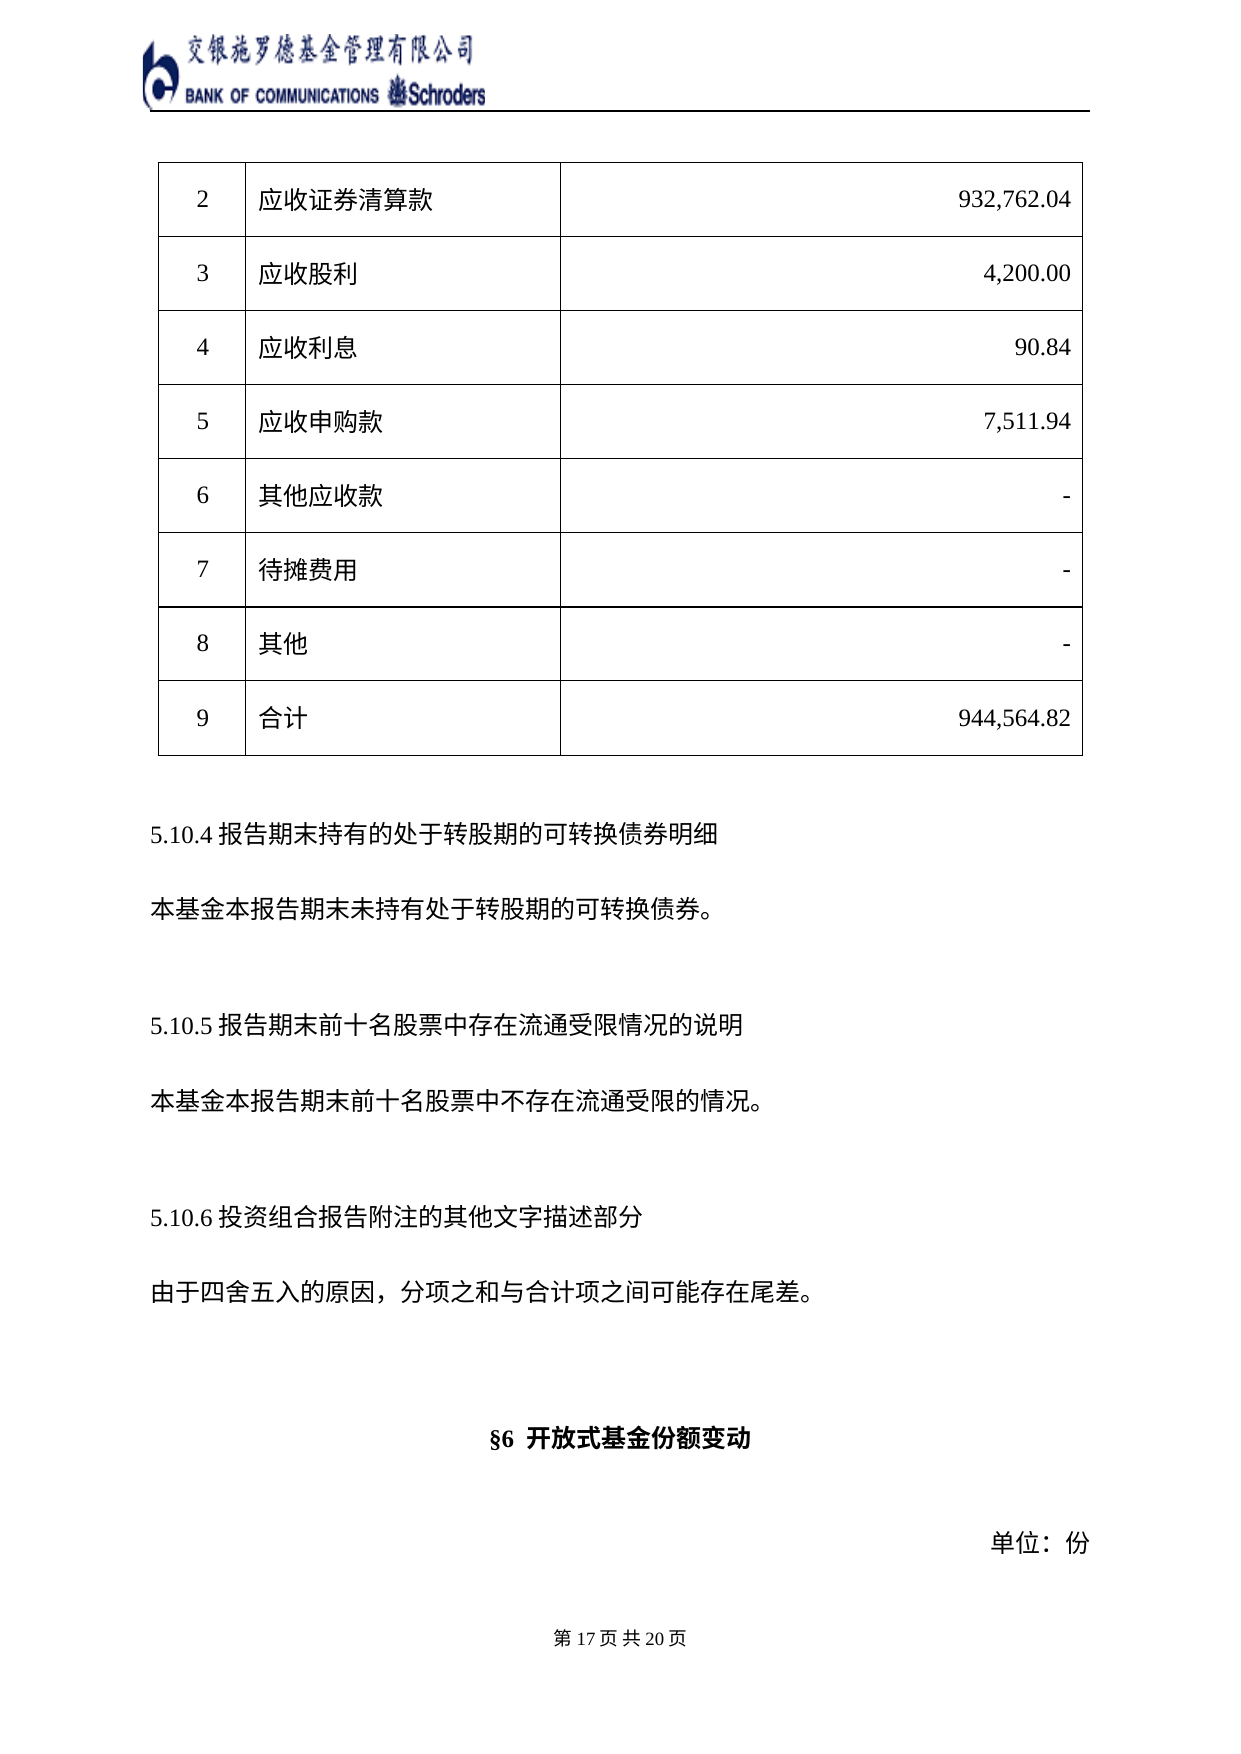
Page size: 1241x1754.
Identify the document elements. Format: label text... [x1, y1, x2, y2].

table_cell 应收证券清算款 [246, 163, 560, 236]
table_cell 7 [159, 533, 245, 606]
table_cell 3 [159, 237, 245, 310]
text 报告期末前十名股票中存在流通受限情况的说明 [150, 991, 1090, 1056]
table_cell 5 [159, 385, 245, 458]
table_cell 待摊费用 [246, 533, 560, 606]
text 5.10.4 报告期末持有的处于转股期的可转换债券明细 [150, 800, 1090, 865]
table_cell 8 [159, 608, 245, 680]
table_cell - [561, 608, 1082, 680]
table_cell 932,762.04 [561, 163, 1082, 236]
table_cell 应收利息 [246, 311, 560, 384]
table_cell 944,564.82 [561, 681, 1082, 754]
table_cell - [561, 459, 1082, 532]
table_cell 2 [159, 163, 245, 236]
table_cell 7,511.94 [561, 385, 1082, 458]
picture [142, 34, 485, 110]
subtitle §6 开放式基金份额变动 [150, 1404, 1090, 1469]
table_cell 6 [159, 459, 245, 532]
table_cell - [561, 533, 1082, 606]
table_cell 90.84 [561, 311, 1082, 384]
text 由于四舍五入的原因，分项之和与合计项之间可能存在尾差。 [150, 1258, 1090, 1323]
text 本基金本报告期末前十名股票中不存在流通受限的情况。 [150, 1067, 1090, 1132]
table_cell 4,200.00 [561, 237, 1082, 310]
table_cell 其他 [246, 608, 560, 680]
table_cell 其他应收款 [246, 459, 560, 532]
table_cell 应收股利 [246, 237, 560, 310]
text 本基金本报告期末未持有处于转股期的可转换债券。 [150, 875, 1090, 940]
table_cell 应收申购款 [246, 385, 560, 458]
table_cell 合计 [246, 681, 560, 754]
table_cell 9 [159, 681, 245, 754]
text 单位：份 [152, 1509, 1090, 1574]
table_cell 4 [159, 311, 245, 384]
text 5.10.6 投资组合报告附注的其他文字描述部分 [150, 1183, 1090, 1248]
